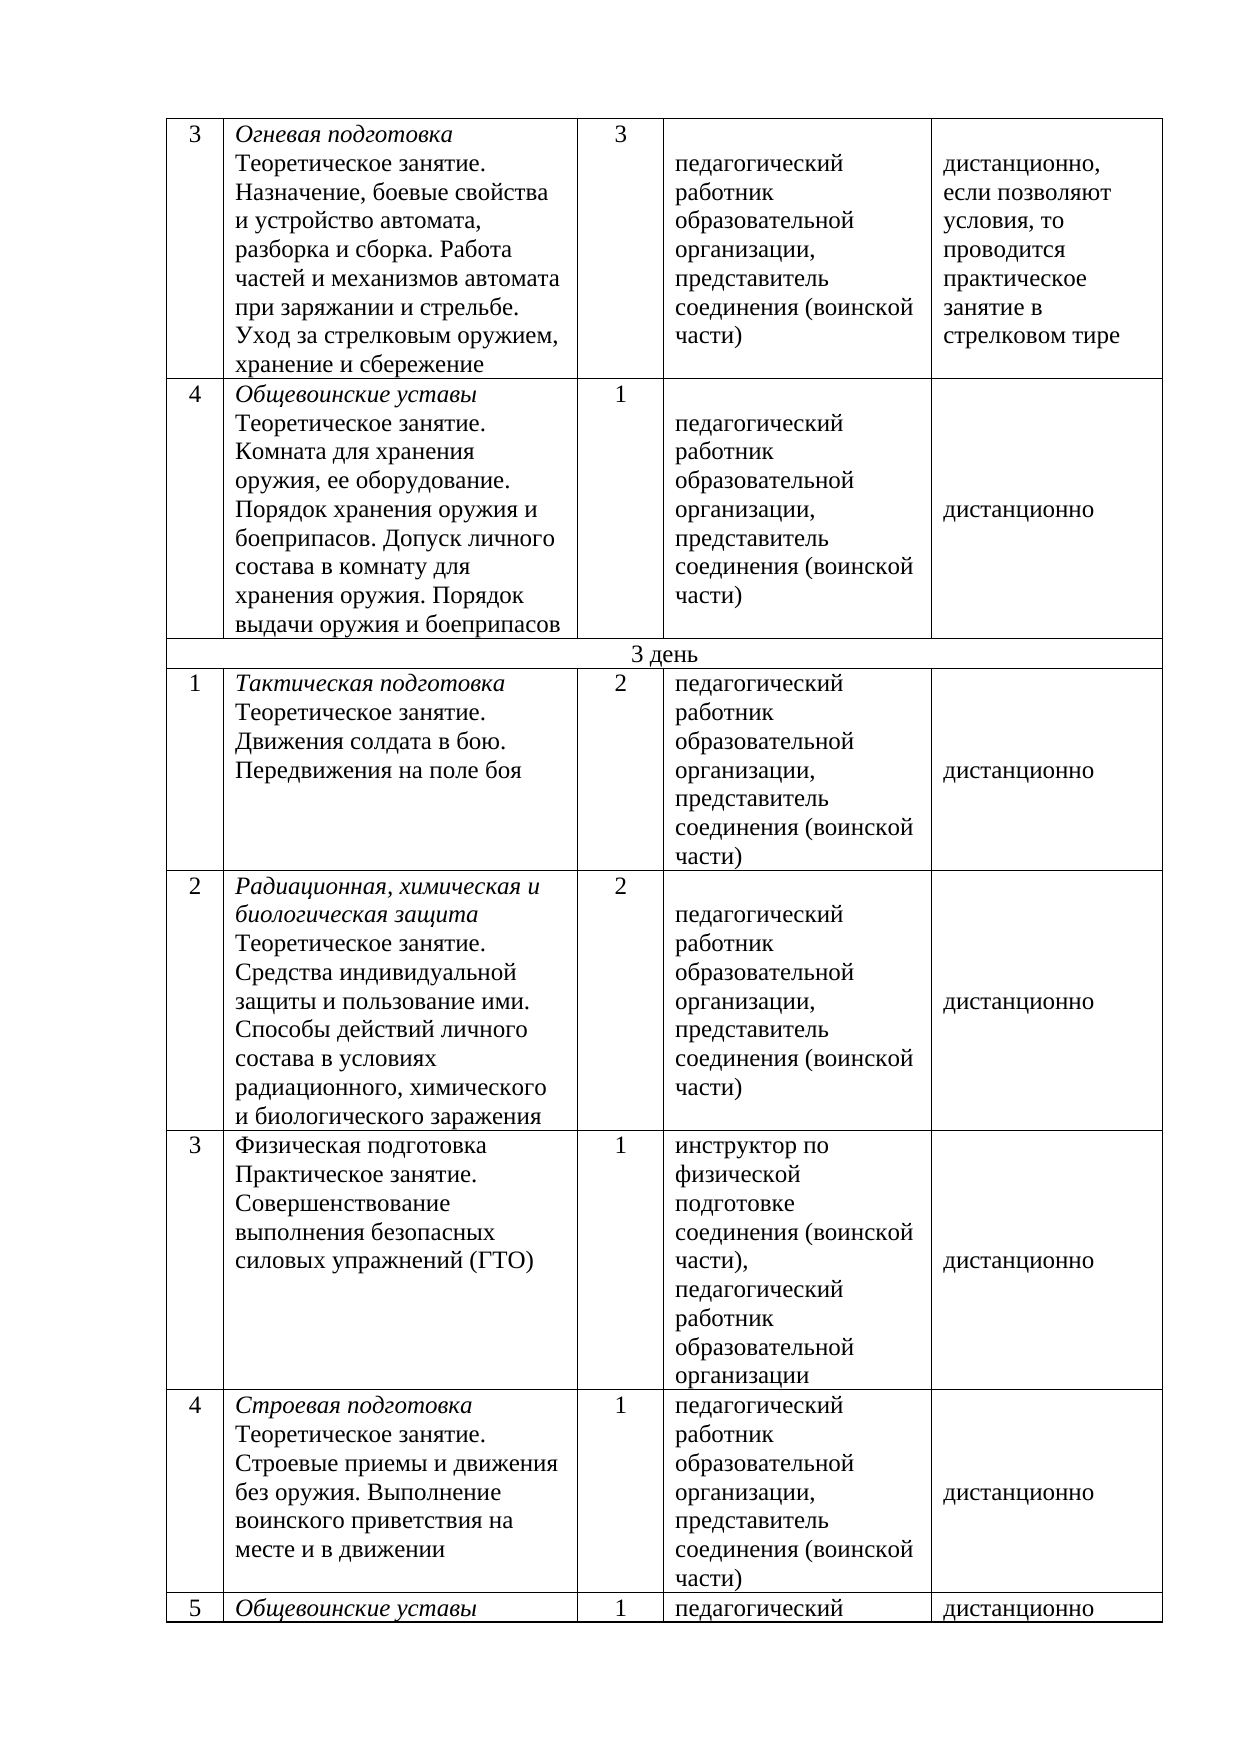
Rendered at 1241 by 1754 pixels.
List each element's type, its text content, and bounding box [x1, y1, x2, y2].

table_cell 2 [578, 669, 663, 870]
table_cell дистанционно [932, 1131, 1162, 1389]
table_cell педагогический работник образовательной организации, представитель соединения (воинской части) [664, 1390, 931, 1592]
table_cell Тактическая подготовка Теоретическое занятие. Движения солдата в бою. Передвижения на поле боя [224, 669, 577, 870]
table_cell Общевоинские уставы Теоретическое занятие. Комната для хранения оружия, ее оборудование. Порядок хранения оружия и боеприпасов. Допуск личного состава в комнату для хранения оружия. Порядок выдачи оружия и боеприпасов [224, 379, 577, 638]
table_cell инструктор по физической подготовке соединения (воинской части), педагогический работник образовательной организации [664, 1131, 931, 1389]
table_cell педагогический работник образовательной организации, представитель соединения (воинской части) [664, 871, 931, 1129]
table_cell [224, 1593, 577, 1621]
table_cell 1 [578, 1390, 663, 1592]
table_cell 3 день [167, 639, 1162, 667]
table_cell педагогический работник образовательной организации, представитель соединения (воинской части) [664, 669, 931, 870]
table_cell 1 [167, 669, 223, 870]
table_cell дистанционно [932, 1593, 1162, 1621]
table_cell 5 [167, 1593, 223, 1621]
table_cell педагогический работник образовательной организации, представитель соединения (воинской части) [664, 379, 931, 638]
table_cell Физическая подготовка Практическое занятие. Совершенствование выполнения безопасных силовых упражнений (ГТО) [224, 1131, 577, 1389]
table_cell 4 [167, 1390, 223, 1592]
table_cell дистанционно [932, 379, 1162, 638]
table_cell дистанционно, если позволяют условия, то проводится практическое занятие в стрелковом тире [932, 119, 1162, 378]
table_cell дистанционно [932, 1390, 1162, 1592]
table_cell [664, 119, 931, 378]
table_cell 3 [578, 119, 663, 378]
table_cell Огневая подготовка Теоретическое занятие. Назначение, боевые свойства и устройство автомата, разборка и сборка. Работа частей и механизмов автомата при заряжании и стрельбе. Уход за стрелковым оружием, хранение и сбережение [224, 119, 577, 378]
table_cell 2 [167, 871, 223, 1129]
table_cell 1 [578, 1131, 663, 1389]
table_cell дистанционно [932, 871, 1162, 1129]
table_cell 1 [578, 379, 663, 638]
table_cell 4 [167, 379, 223, 638]
table_cell 3 [167, 119, 223, 378]
table_cell дистанционно [932, 669, 1162, 870]
table_cell 3 [167, 1131, 223, 1389]
table_cell Радиационная, химическая и биологическая защита Теоретическое занятие. Средства индивидуальной защиты и пользование ими. Способы действий личного состава в условиях радиационного, химического и биологического заражения [224, 871, 577, 1129]
table_cell Строевая подготовка Теоретическое занятие. Строевые приемы и движения без оружия. Выполнение воинского приветствия на месте и в движении [224, 1390, 577, 1592]
table_cell 1 [578, 1593, 663, 1621]
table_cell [664, 1593, 931, 1621]
table_cell 2 [578, 871, 663, 1129]
